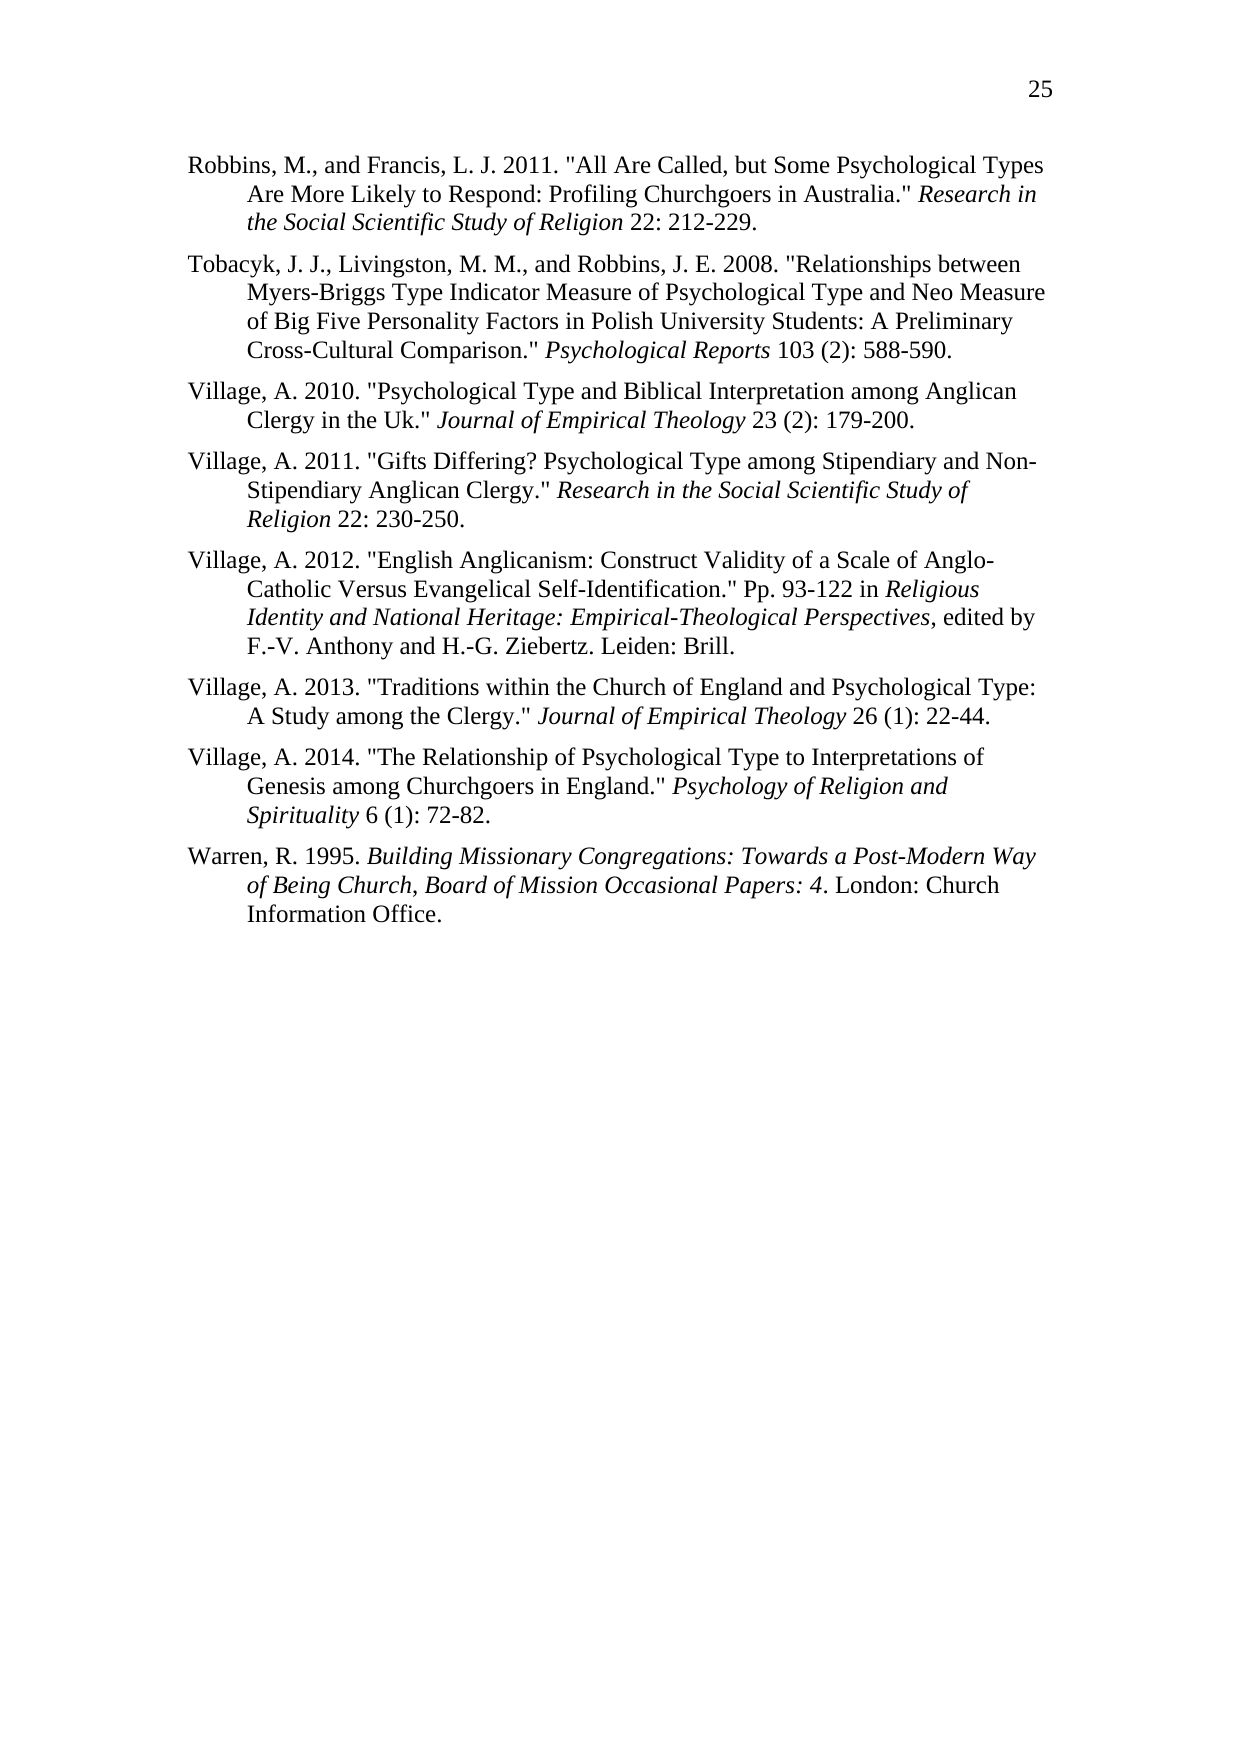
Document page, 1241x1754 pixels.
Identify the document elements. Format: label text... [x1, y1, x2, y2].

text Village, A. 2013. "Traditions within the Church of England and Psychological Type: A Study among the Clergy." Journal of Empirical Theology 26 (1): 22-44. [187, 672, 1053, 730]
text Tobacyk, J. J., Livingston, M. M., and Robbins, J. E. 2008. "Relationships between Myers-Briggs Type Indicator Measure of Psychological Type and Neo Measure of Big Five Personality Factors in Polish University Students: A Preliminary Cross-Cultural Comparison." Psychological Reports 103 (2): 588-590. [187, 249, 1053, 364]
text Village, A. 2011. "Gifts Differing? Psychological Type among Stipendiary and Non-Stipendiary Anglican Clergy." Research in the Social Scientific Study of Religion 22: 230-250. [187, 446, 1053, 532]
text Village, A. 2012. "English Anglicanism: Construct Validity of a Scale of Anglo-Catholic Versus Evangelical Self-Identification." Pp. 93-122 in Religious Identity and National Heritage: Empirical-Theological Perspectives, edited by F.-V. Anthony and H.-G. Ziebertz. Leiden: Brill. [187, 545, 1053, 660]
text Warren, R. 1995. Building Missionary Congregations: Towards a Post-Modern Way of Being Church, Board of Mission Occasional Papers: 4. London: Church Information Office. [187, 841, 1053, 927]
text Robbins, M., and Francis, L. J. 2011. "All Are Called, but Some Psychological Types Are More Likely to Respond: Profiling Churchgoers in Australia." Research in the Social Scientific Study of Religion 22: 212-229. [187, 150, 1053, 236]
text Village, A. 2010. "Psychological Type and Biblical Interpretation among Anglican Clergy in the Uk." Journal of Empirical Theology 23 (2): 179-200. [187, 376, 1053, 434]
text Village, A. 2014. "The Relationship of Psychological Type to Interpretations of Genesis among Churchgoers in England." Psychology of Religion and Spirituality 6 (1): 72-82. [187, 742, 1053, 829]
